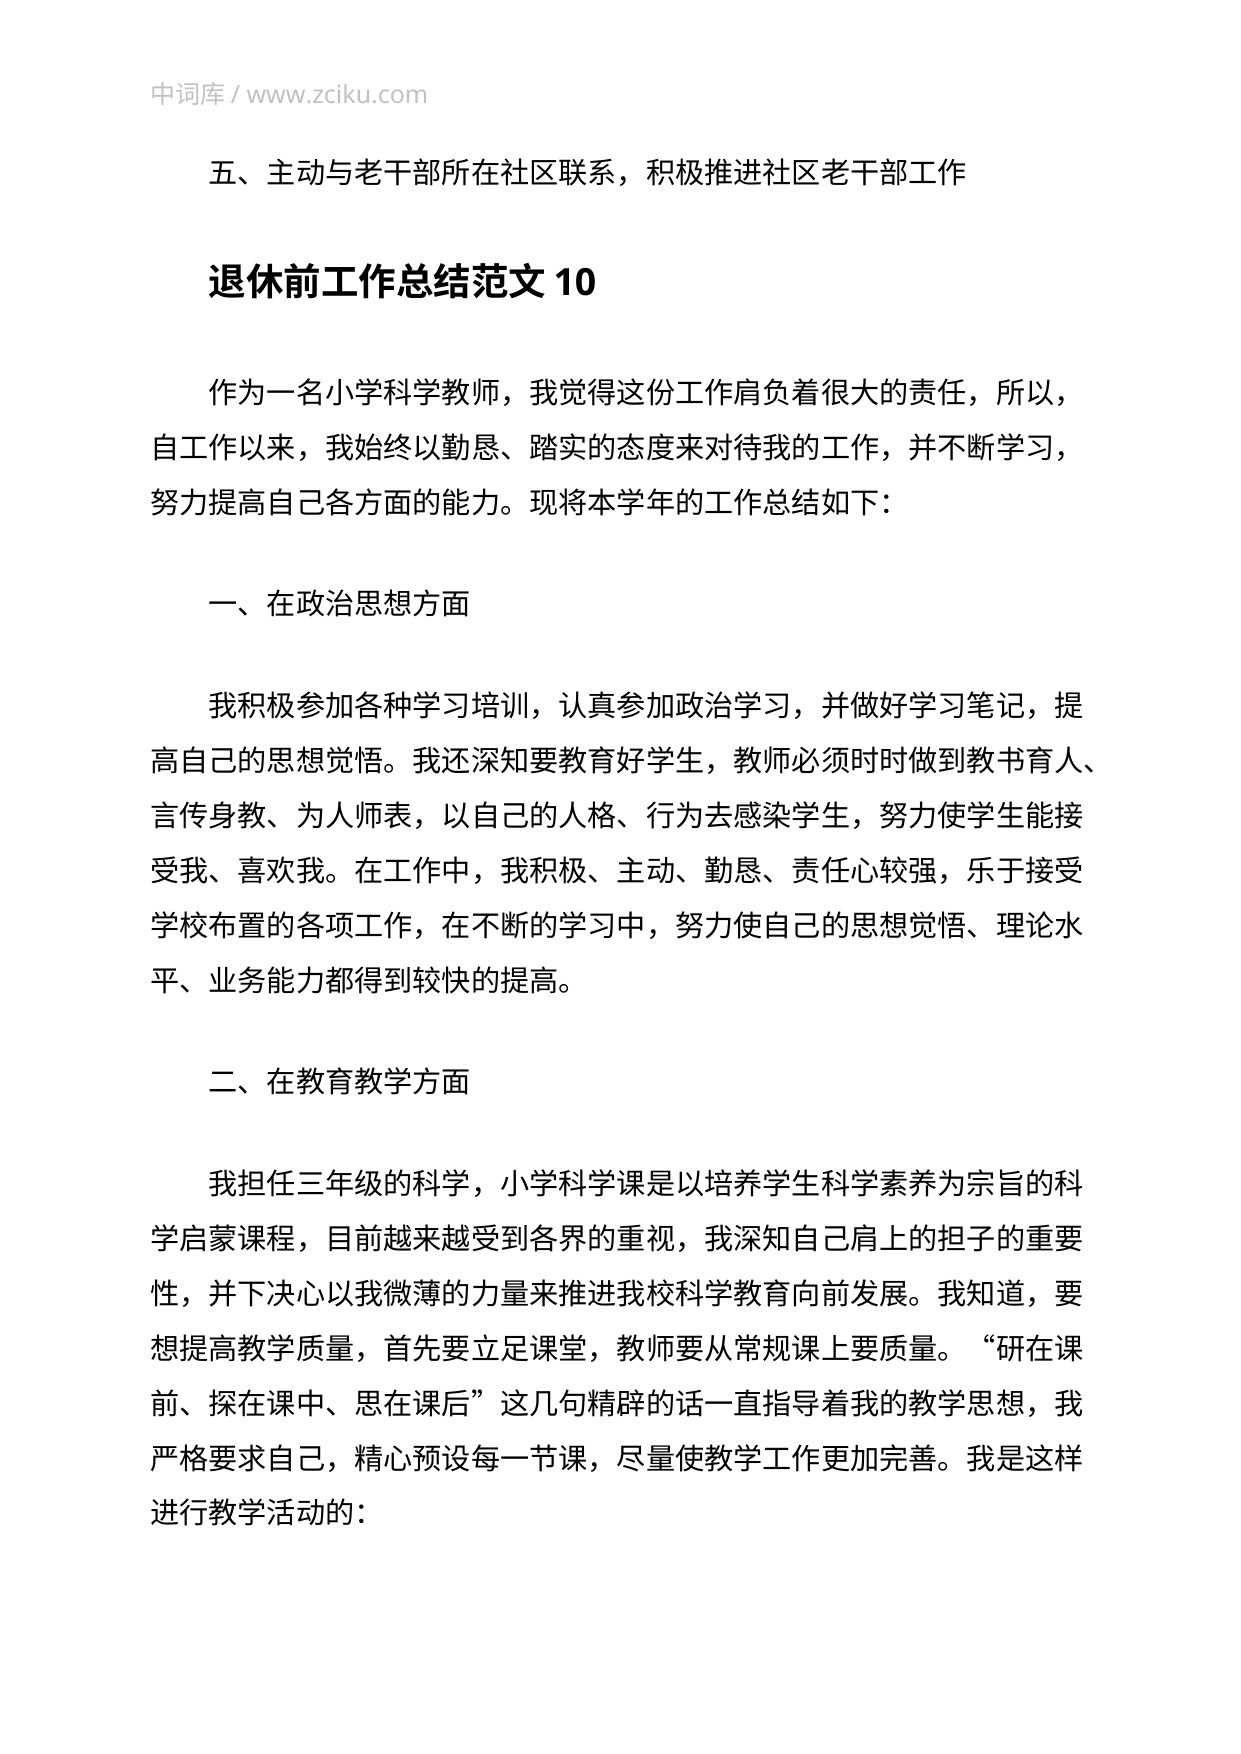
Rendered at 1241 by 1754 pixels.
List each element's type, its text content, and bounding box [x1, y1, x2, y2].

text 作为一名小学科学教师，我觉得这份工作肩负着很大的责任，所以，自工作以来，我始终以勤恳、踏实的态度来对待我的工作，并不断学习，努力提高自己各方面的能力。现将本学年的工作总结如下： [150, 369, 1090, 521]
text 我担任三年级的科学，小学科学课是以培养学生科学素养为宗旨的科学启蒙课程，目前越来越受到各界的重视，我深知自己肩上的担子的重要性，并下决心以我微薄的力量来推进我校科学教育向前发展。我知道，要想提高教学质量，首先要立足课堂，教师要从常规课上要质量。“研在课前、探在课中、思在课后”这几句精辟的话一直指导着我的教学思想，我严格要求自己，精心预设每一节课，尽量使教学工作更加完善。我是这样进行教学活动的： [150, 1161, 1090, 1532]
text 五、主动与老干部所在社区联系，积极推进社区老干部工作 [150, 150, 1090, 192]
text 二、在教育教学方面 [150, 1059, 1090, 1101]
text 退休前工作总结范文10 [150, 252, 1090, 306]
text 一、在政治思想方面 [150, 581, 1090, 623]
text 我积极参加各种学习培训，认真参加政治学习，并做好学习笔记，提高自己的思想觉悟。我还深知要教育好学生，教师必须时时做到教书育人、言传身教、为人师表，以自己的人格、行为去感染学生，努力使学生能接受我、喜欢我。在工作中，我积极、主动、勤恳、责任心较强，乐于接受学校布置的各项工作，在不断的学习中，努力使自己的思想觉悟、理论水平、业务能力都得到较快的提高。 [150, 683, 1090, 999]
